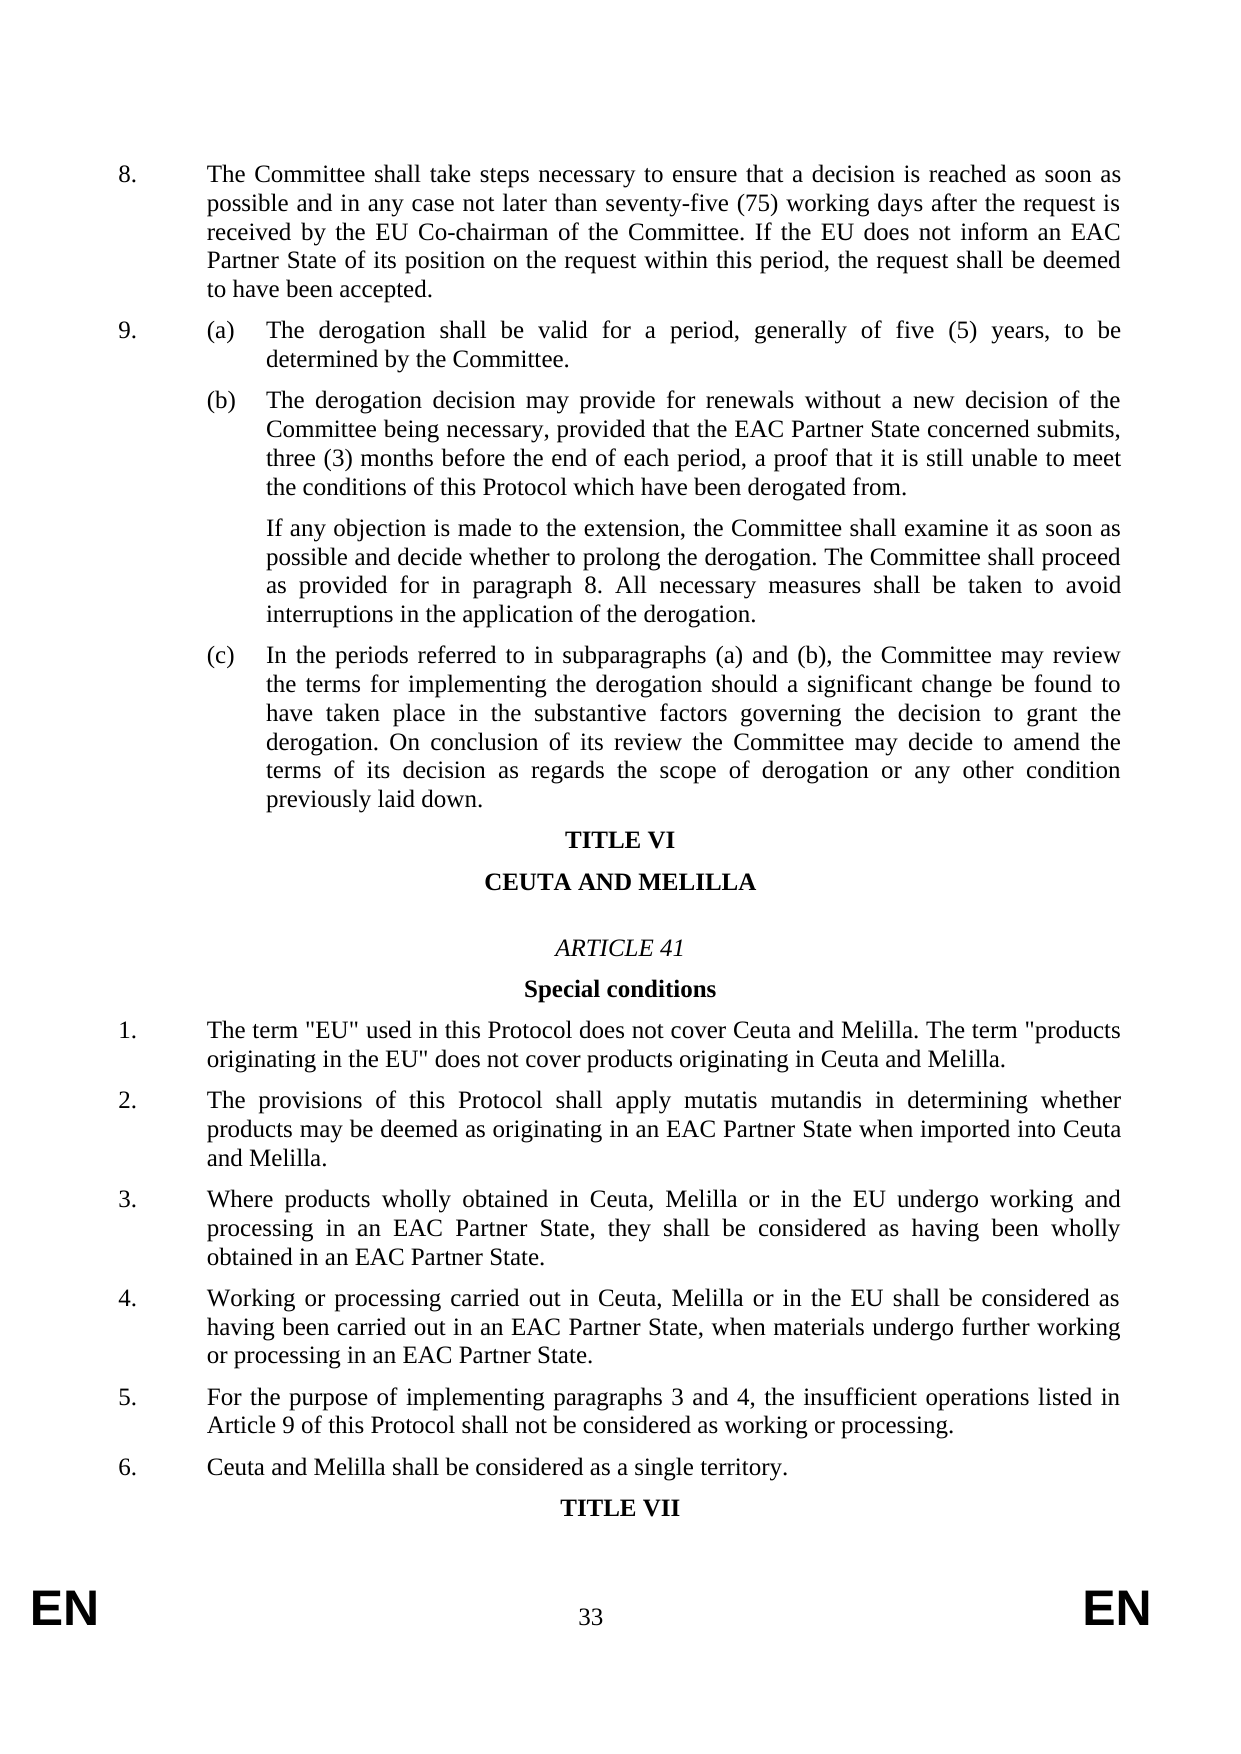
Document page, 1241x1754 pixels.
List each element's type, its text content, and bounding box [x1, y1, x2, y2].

text 4. Working or processing carried out in Ceuta, Melilla or in the EU shall be considered as having been carried out in an EAC Partner State, when materials undergo further working or processing in an EAC Partner State. [118, 1283, 1122, 1369]
text TITLE VI [118, 826, 1122, 854]
text If any objection is made to the extension, the Committee shall examine it as soon as possible and decide whether to prolong the derogation. The Committee shall proceed as provided for in paragraph 8. All necessary measures shall be taken to avoid interruptions in the application of the derogation. [266, 513, 1122, 628]
text 6. Ceuta and Melilla shall be considered as a single territory. [118, 1452, 1122, 1481]
text (b) The derogation decision may provide for renewals without a new decision of the Committee being necessary, provided that the EAC Partner State concerned submits, three (3) months before the end of each period, a proof that it is still unable to meet the conditions of this Protocol which have been derogated from. [207, 386, 1122, 501]
text 9. (a) The derogation shall be valid for a period, generally of five (5) years, to be determined by the Committee. [118, 316, 1122, 373]
text TITLE VII [118, 1493, 1122, 1522]
text 8. The Committee shall take steps necessary to ensure that a decision is reached as soon as possible and in any case not later than seventy-five (75) working days after the request is received by the EU Co-chairman of the Committee. If the EU does not inform an EAC Partner State of its position on the request within this period, the request shall be deemed to have been accepted. [118, 159, 1122, 303]
text 5. For the purpose of implementing paragraphs 3 and 4, the insufficient operations listed in Article 9 of this Protocol shall not be considered as working or processing. [118, 1382, 1122, 1439]
text CEUTA AND MELILLA [118, 867, 1122, 896]
text ARTICLE 41 [118, 933, 1122, 962]
text Special conditions [118, 974, 1122, 1003]
text 1. The term "EU" used in this Protocol does not cover Ceuta and Melilla. The term "products originating in the EU" does not cover products originating in Ceuta and Melilla. [118, 1016, 1122, 1073]
text (c) In the periods referred to in subparagraphs (a) and (b), the Committee may review the terms for implementing the derogation should a significant change be found to have taken place in the substantive factors governing the decision to grant the derogation. On conclusion of its review the Committee may decide to amend the terms of its decision as regards the scope of derogation or any other condition previously laid down. [207, 641, 1122, 813]
text 3. Where products wholly obtained in Ceuta, Melilla or in the EU undergo working and processing in an EAC Partner State, they shall be considered as having been wholly obtained in an EAC Partner State. [118, 1184, 1122, 1271]
text 2. The provisions of this Protocol shall apply mutatis mutandis in determining whether products may be deemed as originating in an EAC Partner State when imported into Ceuta and Melilla. [118, 1086, 1122, 1172]
